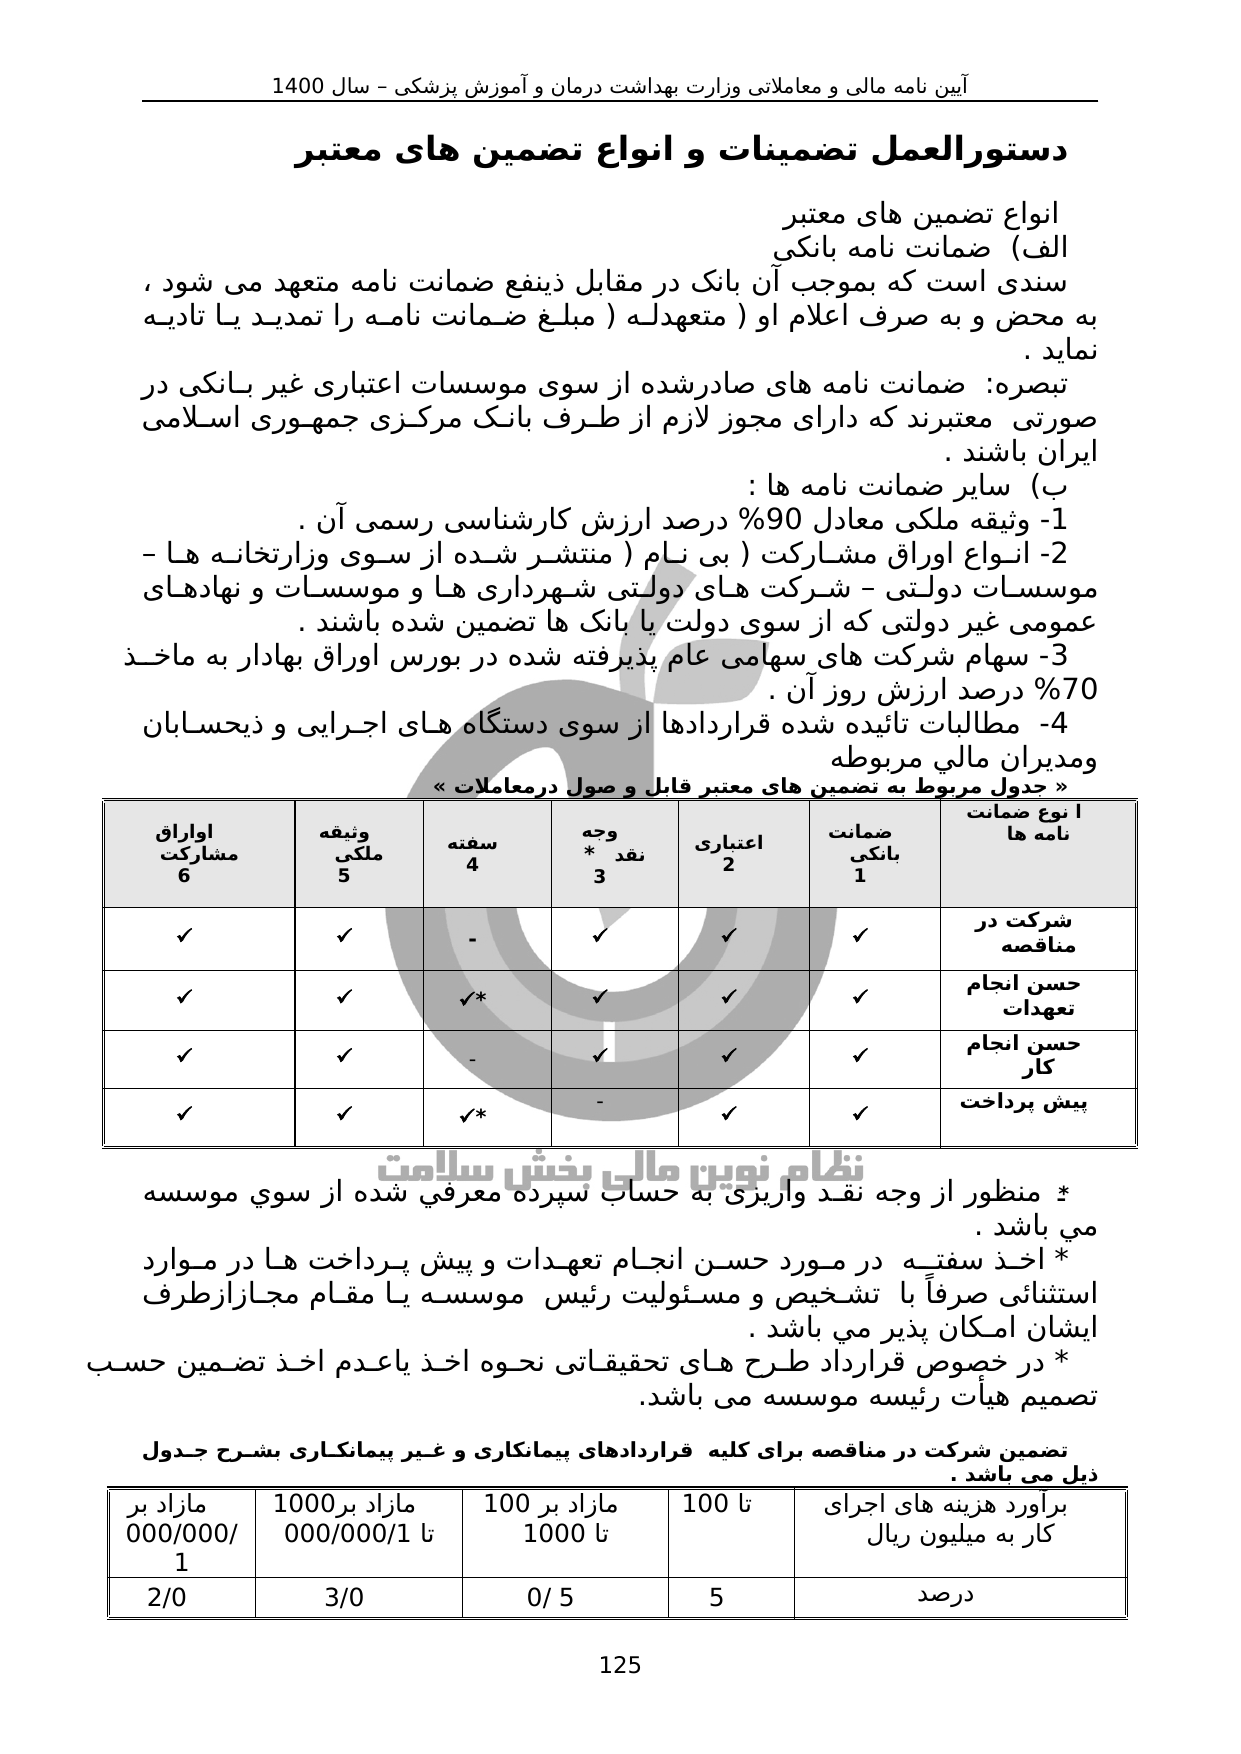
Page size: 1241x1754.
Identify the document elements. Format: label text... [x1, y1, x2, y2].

table_header وثیقه ملکی 5 [296, 801, 423, 907]
table_cell [296, 908, 423, 970]
table_cell [679, 1031, 809, 1088]
text تضمین شرکت در مناقصه برای کلیه قراردادهای پیمانکاری و غیر پیمانکاری بشرح جدول ذیل می باشد . [142, 1438, 1098, 1486]
table_cell [296, 1089, 423, 1146]
table_header سفته 4 [424, 801, 551, 907]
table_cell [105, 971, 294, 1030]
table_header اعتباری 2 [679, 801, 809, 907]
table_cell 2/0 [109, 1578, 255, 1617]
table_header ا نوع ضمانت نامه ها [941, 799, 1137, 907]
text « جدول مربوط به تضمین های معتبر قابل و صول درمعاملات » [142, 774, 1098, 798]
table_cell * [424, 971, 551, 1030]
table_header وجه نقد * 3 [552, 801, 678, 907]
text تبصره: ضمانت نامه های صادرشده از سوی موسسات اعتباری غیر بانکی در صورتی معتبرند که دارای مجوز لازم از طرف بانک مرکزی جمهوری اسلامی ایران باشند . [142, 366, 1098, 468]
table_cell [105, 1031, 294, 1088]
text سندی است که بموجب آن بانک در مقابل ذینفع ضمانت نامه متعهد می شود ، به محض و به صرف اعلام او ( متعهدله ( مبلغ ضمانت نامه را تمدید یا تادیه نماید . [142, 264, 1098, 366]
table_cell [552, 1031, 678, 1088]
text انواع تضمین های معتبر [142, 197, 1098, 231]
table_cell [296, 1031, 423, 1088]
table_cell شرکت در مناقصه [941, 908, 1135, 970]
text الف) ضمانت نامه بانکی [142, 231, 1098, 264]
table_cell پیش پرداخت [941, 1089, 1137, 1146]
table_cell [679, 971, 809, 1030]
table_cell * [424, 1089, 551, 1146]
table_header ضمانت بانکی 1 [810, 801, 940, 907]
text * در خصوص قرارداد طرح های تحقیقاتی نحوه اخذ ياعدم اخذ تضمين حسب تصمیم هیأت رئیسه موسسه می باشد. [85, 1344, 1098, 1412]
table_cell [810, 1031, 940, 1088]
table_cell [105, 908, 294, 970]
table_header اواراق مشارکت 6 [104, 801, 294, 907]
table_cell [552, 971, 678, 1030]
table_cell 5 [669, 1578, 794, 1617]
text ب) سایر ضمانت نامه ها : [142, 468, 1098, 502]
table_cell [810, 1089, 940, 1146]
table_cell - [552, 1089, 678, 1146]
table_header برآورد هزینه های اجرای کار به میلیون ریال [795, 1490, 1126, 1577]
table_cell [810, 908, 940, 970]
table_cell [679, 908, 809, 970]
table_header مازاد بر 000/000/1 [109, 1490, 255, 1577]
table_cell - [424, 908, 551, 970]
table_cell 3/0 [256, 1578, 462, 1617]
text * اخذ سفتـه در مورد حسن انجام تعهدات و پیش پرداخت ها در موارد استثنائی صرفاً با تشخیص و مسئولیت رئیس موسسه یا مقام مجازازطرف ایشان امـکان پذیر مي باشد . [142, 1243, 1098, 1344]
picture [141, 1149, 1099, 1403]
table_header تا 100 [669, 1490, 794, 1577]
table_cell حسن انجام تعهدات [941, 971, 1135, 1030]
table_header مازاد بر1000 تا 000/000/1 [256, 1490, 462, 1577]
text 3- سهام شرکت های سهامی عام پذیرفته شده در بورس اوراق بهادار به ماخذ 70% درصد ارزش روز آن . [123, 638, 1098, 706]
table_cell [104, 1089, 294, 1146]
table_cell 5 /0 [463, 1578, 668, 1617]
table_header مازاد بر 100 تا 1000 [463, 1490, 668, 1577]
table_cell [810, 971, 940, 1030]
table_cell [296, 971, 423, 1030]
text * منظور از وجه نقـد واریزی به حساب سپرده معرفي شده از سوي موسسه مي باشد . [142, 1175, 1098, 1243]
table_cell [552, 908, 678, 970]
text 1- وثیقه ملکی معادل 90% درصد ارزش کارشناسی رسمی آن . [142, 502, 1098, 536]
table_cell حسن انجام کار [941, 1031, 1135, 1088]
table_cell درصد [795, 1578, 1126, 1617]
table_cell - [424, 1031, 551, 1088]
text 4- مطالبات تائیده شده قراردادها از سوی دستگاه های اجرایی و ذیحسابان ومديران مالي مربوطه [142, 706, 1098, 774]
text 2- انواع اوراق مشارکت ( بی نام ( منتشر شده از سوی وزارتخانه ها – موسسات دولتی – شرکت های دولتی شهرداری ها و موسسات و نهادهای عمومی غیر دولتی که از سوی دولت یا بانک ها تضمین شده باشند . [142, 536, 1098, 638]
table_cell [679, 1089, 809, 1146]
subtitle دستورالعمل تضمینات و انواع تضمین های معتبر [142, 130, 1098, 168]
